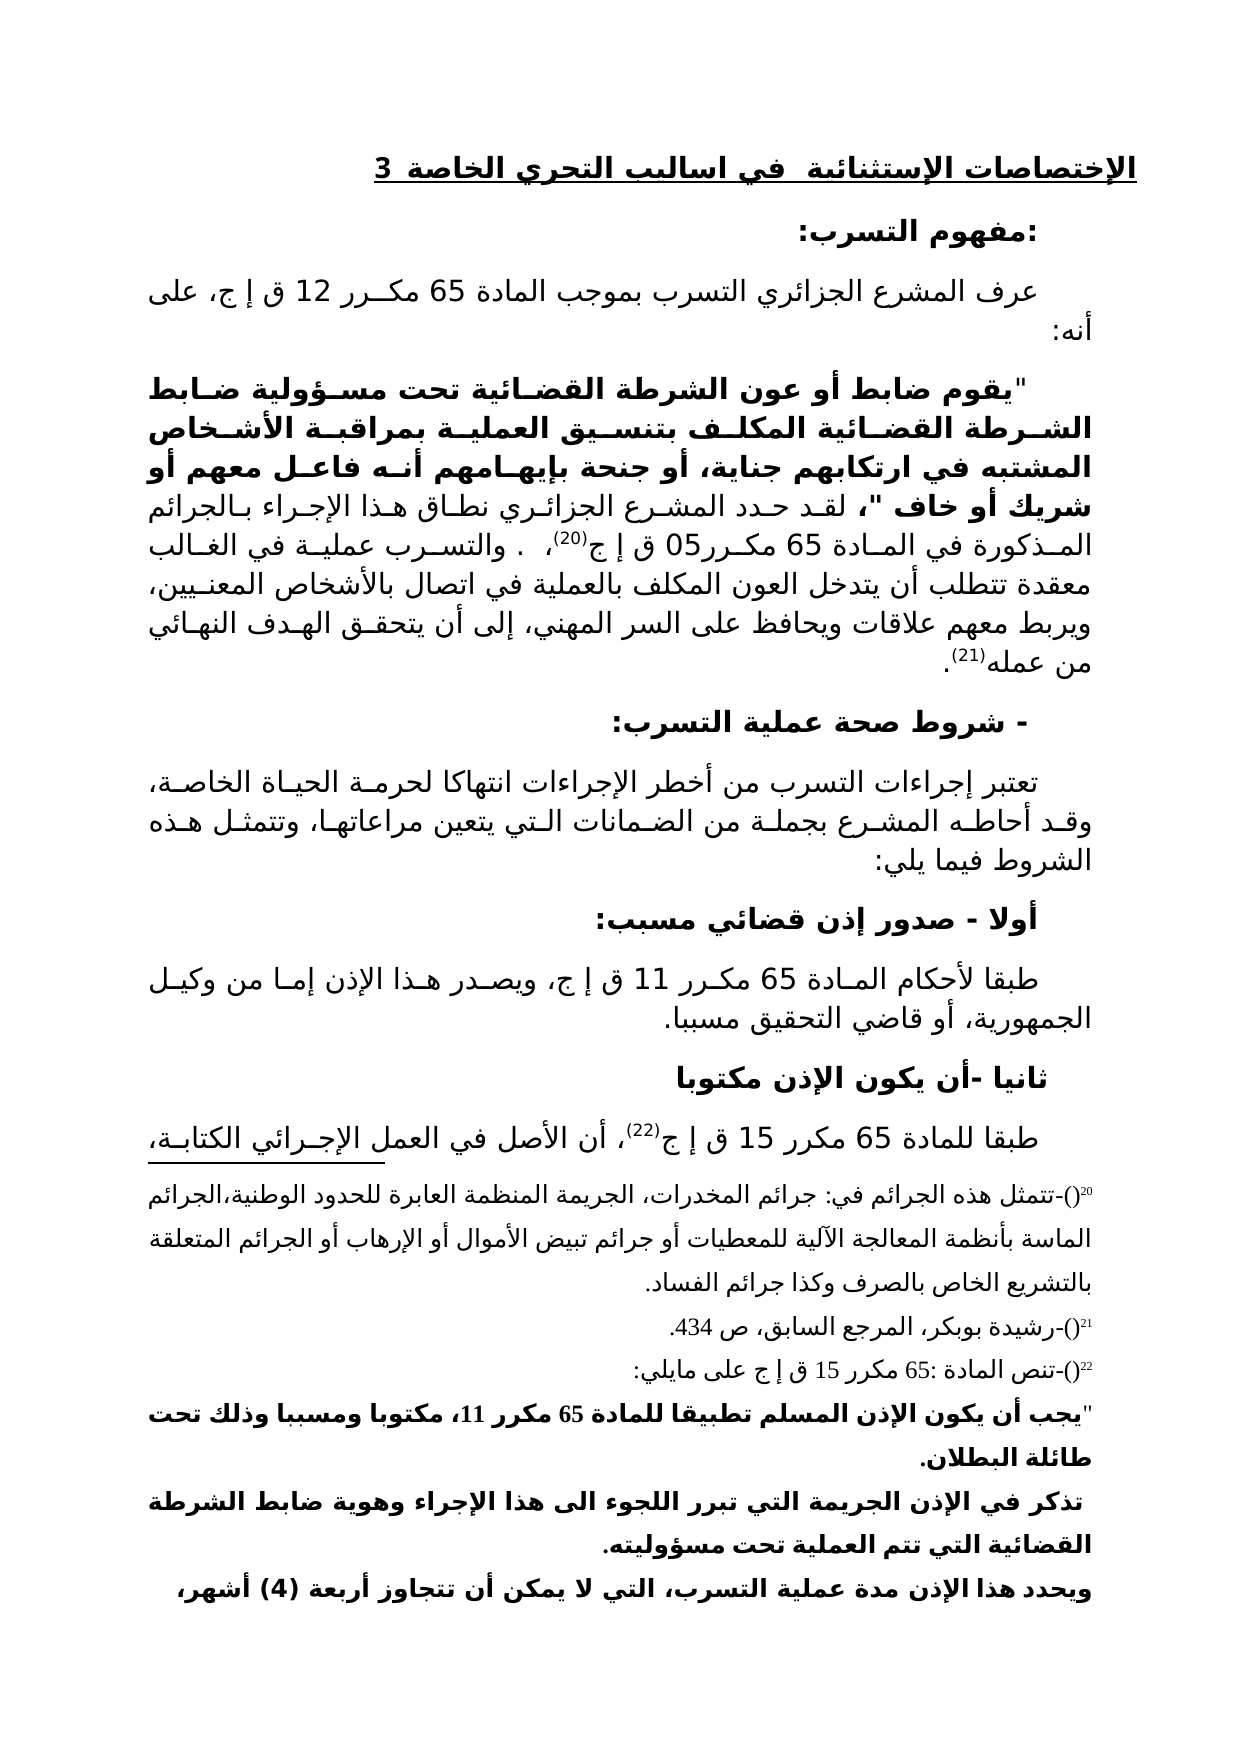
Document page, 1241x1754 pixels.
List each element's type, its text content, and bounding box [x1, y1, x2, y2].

text عرف المشرع الجزائري التسرب بموجب المادة 65 مكرر 12 ق إ ج، على أنه: [148, 274, 1093, 347]
text طبقا لأحكام المادة 65 مكرر 11 ق إ ج، ويصدر هذا الإذن إما من وكيل الجمهورية، أو قاضي التحقيق مسببا. [148, 962, 1093, 1035]
text :مفهوم التسرب: [148, 214, 1093, 248]
text 3 الإختصاصات الإستثنائية في اساليب التحري الخاصة [148, 148, 1137, 187]
text أولا - صدور إذن قضائي مسبب: [148, 903, 1093, 937]
text "يقوم ضابط أو عون الشرطة القضائية تحت مسؤولية ضابط الشرطة القضائية المكلف بتنسيق العملية بمراقبة الأشخاص المشتبه في ارتكابهم جناية، أو جنحة بإيهامهم أنه فاعل معهم أو شريك أو خاف "، لقد حدد المشرع الجزائري نطاق هذا الإجراء بالجرائم المذكورة في المادة 65 مكرر05 ق إ ج()، . والتسرب عملية في الغالب معقدة تتطلب أن يتدخل العون المكلف بالعملية في اتصال بالأشخاص المعنيين، ويربط معهم علاقات ويحافظ على السر المهني، إلى أن يتحقق الهدف النهائي من عمله(). [148, 373, 1093, 679]
text تعتبر إجراءات التسرب من أخطر الإجراءات انتهاكا لحرمة الحياة الخاصة، وقد أحاطه المشرع بجملة من الضمانات التي يتعين مراعاتها، وتتمثل هذه الشروط فيما يلي: [148, 765, 1093, 877]
text ثانيا -أن يكون الإذن مكتوبا [148, 1061, 1093, 1095]
text - شروط صحة عملية التسرب: [148, 705, 1093, 739]
